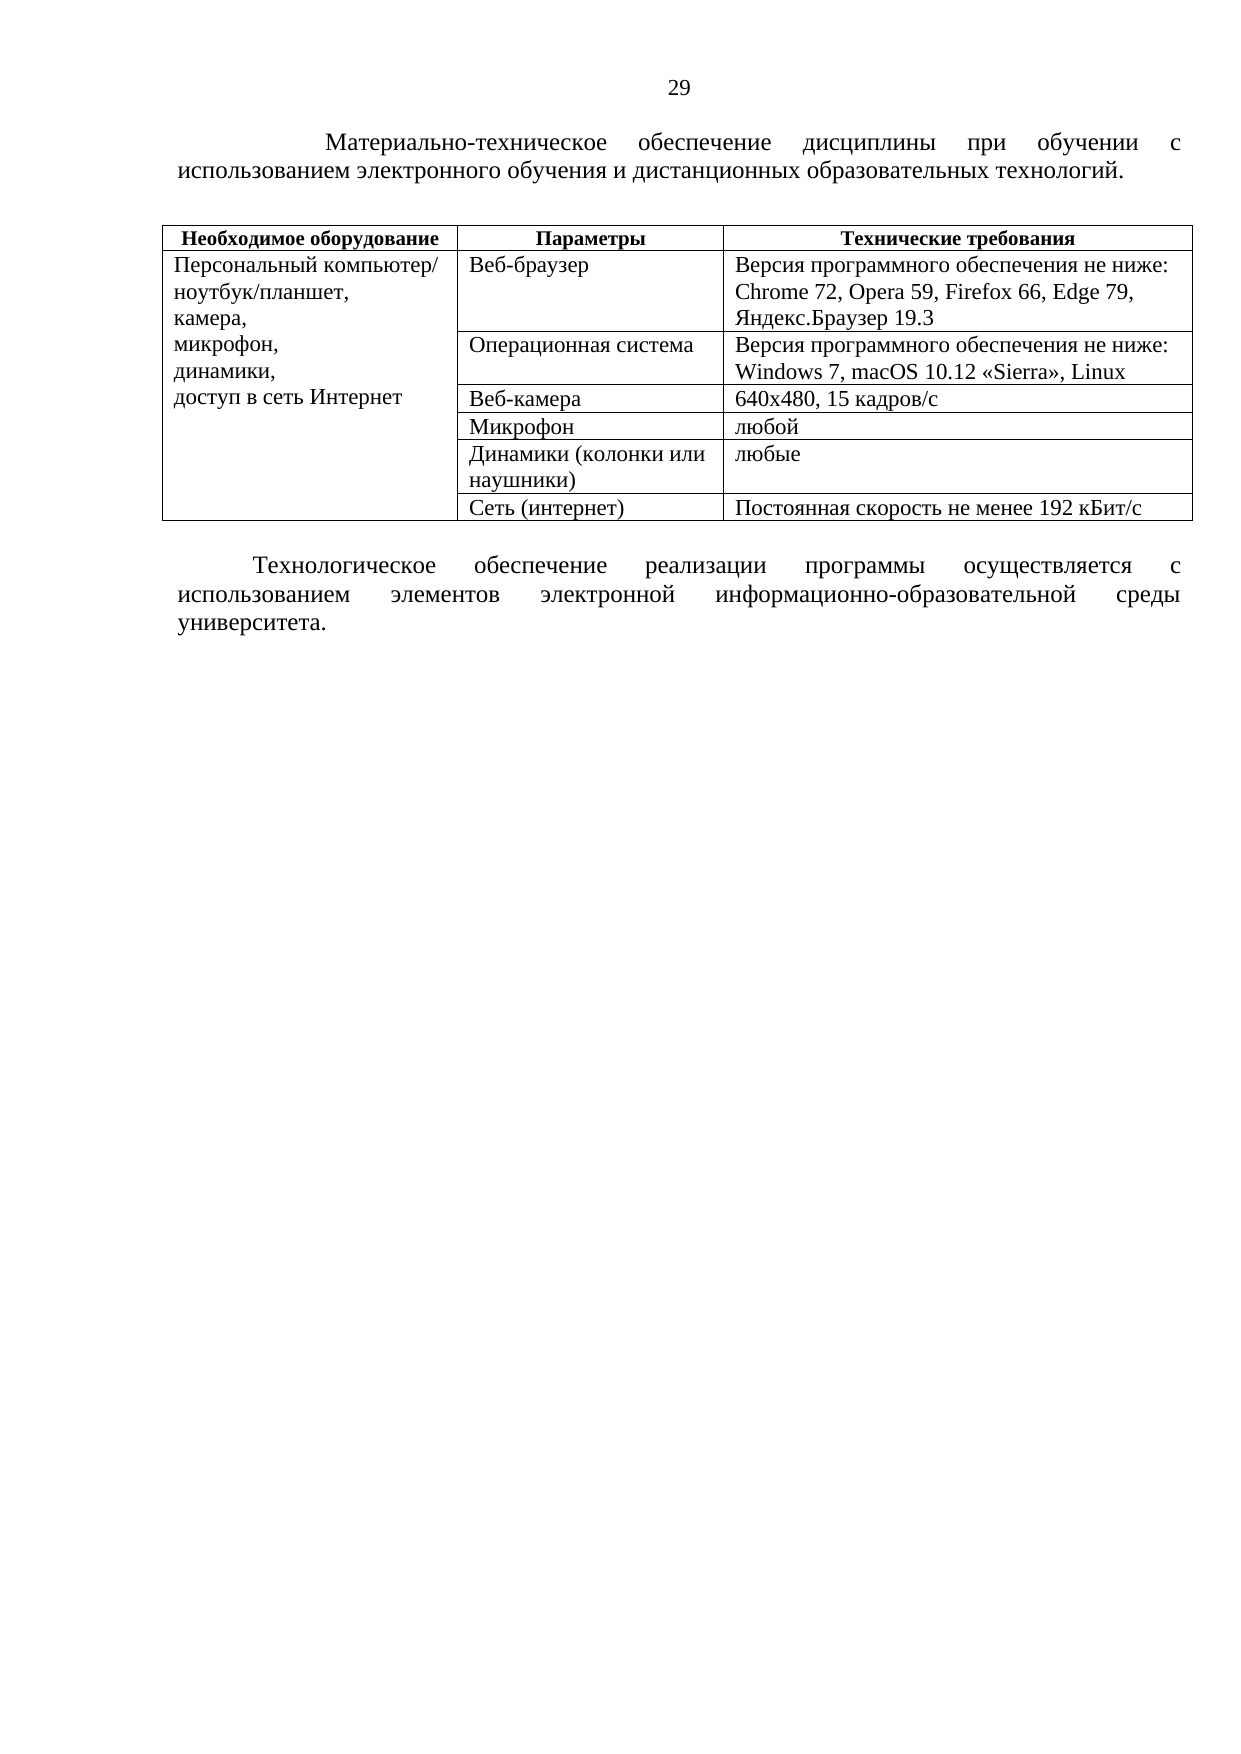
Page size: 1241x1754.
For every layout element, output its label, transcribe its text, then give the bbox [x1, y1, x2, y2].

table_header Технические требования [724, 226, 1192, 250]
table_cell Операционная система [458, 332, 723, 384]
table_cell Веб-камера [458, 385, 723, 412]
table_cell Сеть (интернет) [458, 494, 723, 520]
table_header Параметры [458, 226, 723, 250]
table_cell Персональный компьютер/ ноутбук/планшет, камера, микрофон, динамики, доступ в сеть Интернет [163, 251, 457, 520]
table_cell Динамики (колонки или наушники) [458, 440, 723, 493]
table_cell Постоянная скорость не менее 192 кБит/с [724, 494, 1192, 520]
table_cell Версия программного обеспечения не ниже: Windows 7, macOS 10.12 «Sierra», Linux [724, 332, 1192, 384]
table_header Необходимое оборудование [163, 226, 457, 250]
table_cell 640х480, 15 кадров/с [724, 385, 1192, 412]
table_cell Микрофон [458, 413, 723, 439]
list Материально-техническое обеспечение дисциплины при обучении с использованием электронного обучения и дистанционных образовательных технологий. [177, 127, 1181, 184]
table_cell любой [724, 413, 1192, 439]
table_cell любые [724, 440, 1192, 493]
table_cell Веб-браузер [458, 251, 723, 331]
list Технологическое обеспечение реализации программы осуществляется с использованием элементов электронной информационно-образовательной среды университета. [177, 550, 1181, 636]
table_cell Версия программного обеспечения не ниже: Chrome 72, Opera 59, Firefox 66, Edge 79, Яндекс.Браузер 19.3 [724, 251, 1192, 331]
